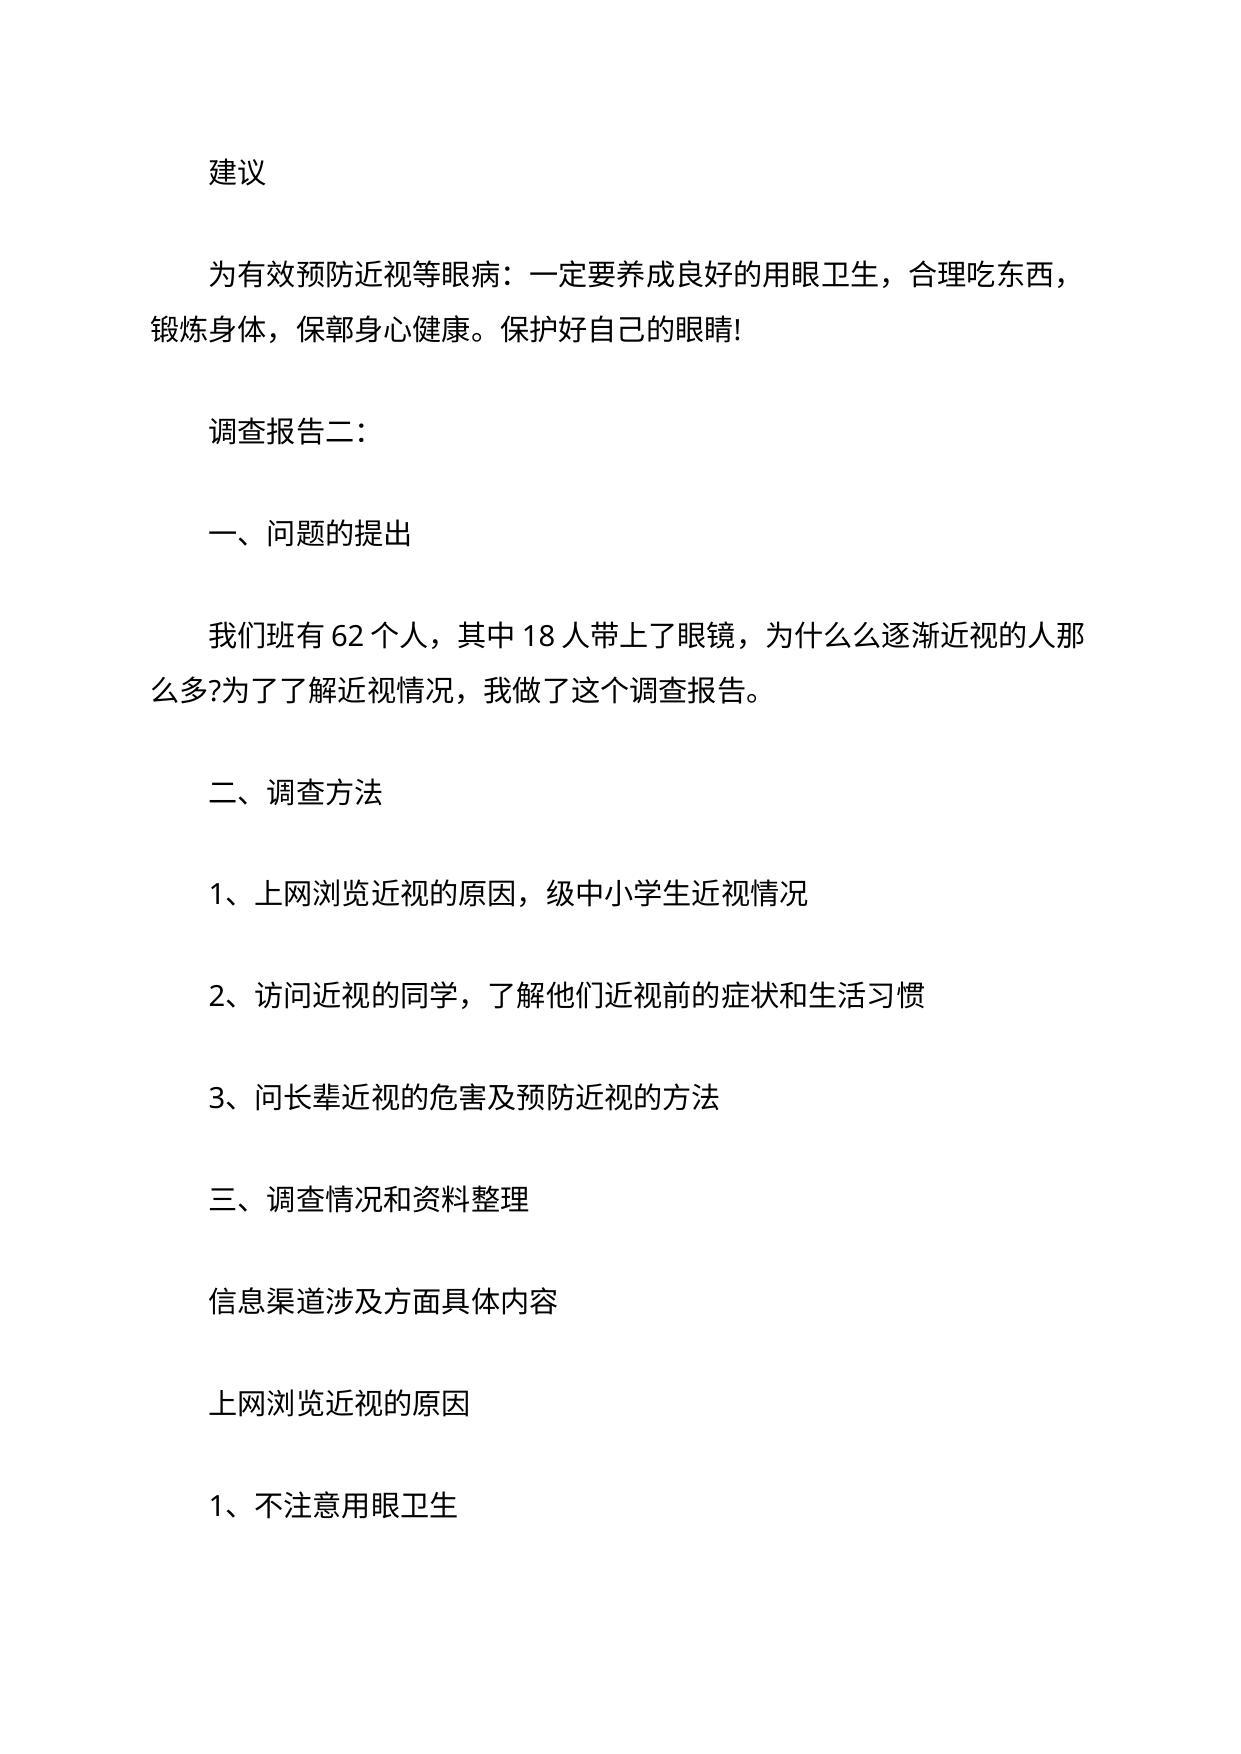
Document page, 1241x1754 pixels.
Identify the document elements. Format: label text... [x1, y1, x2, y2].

text 为有效预防近视等眼病：一定要养成良好的用眼卫生，合理吃东西，锻炼身体，保鄣身心健康。保护好自己的眼睛! [150, 252, 1090, 349]
text 调查报告二： [150, 409, 1090, 451]
text 我们班有62个人，其中18人带上了眼镜，为什么么逐渐近视的人那么多?为了了解近视情况，我做了这个调查报告。 [150, 612, 1090, 709]
text 1、上网浏览近视的原因，级中小学生近视情况 [150, 871, 1090, 913]
text 上网浏览近视的原因 [150, 1380, 1090, 1423]
text 二、调查方法 [150, 769, 1090, 811]
text 信息渠道涉及方面具体内容 [150, 1279, 1090, 1321]
text 建议 [150, 150, 1090, 192]
text 2、访问近视的同学，了解他们近视前的症状和生活习惯 [150, 973, 1090, 1015]
text 三、调查情况和资料整理 [150, 1177, 1090, 1219]
text 3、问长辈近视的危害及预防近视的方法 [150, 1075, 1090, 1117]
text 一、问题的提出 [150, 510, 1090, 553]
text 1、不注意用眼卫生 [150, 1482, 1090, 1524]
